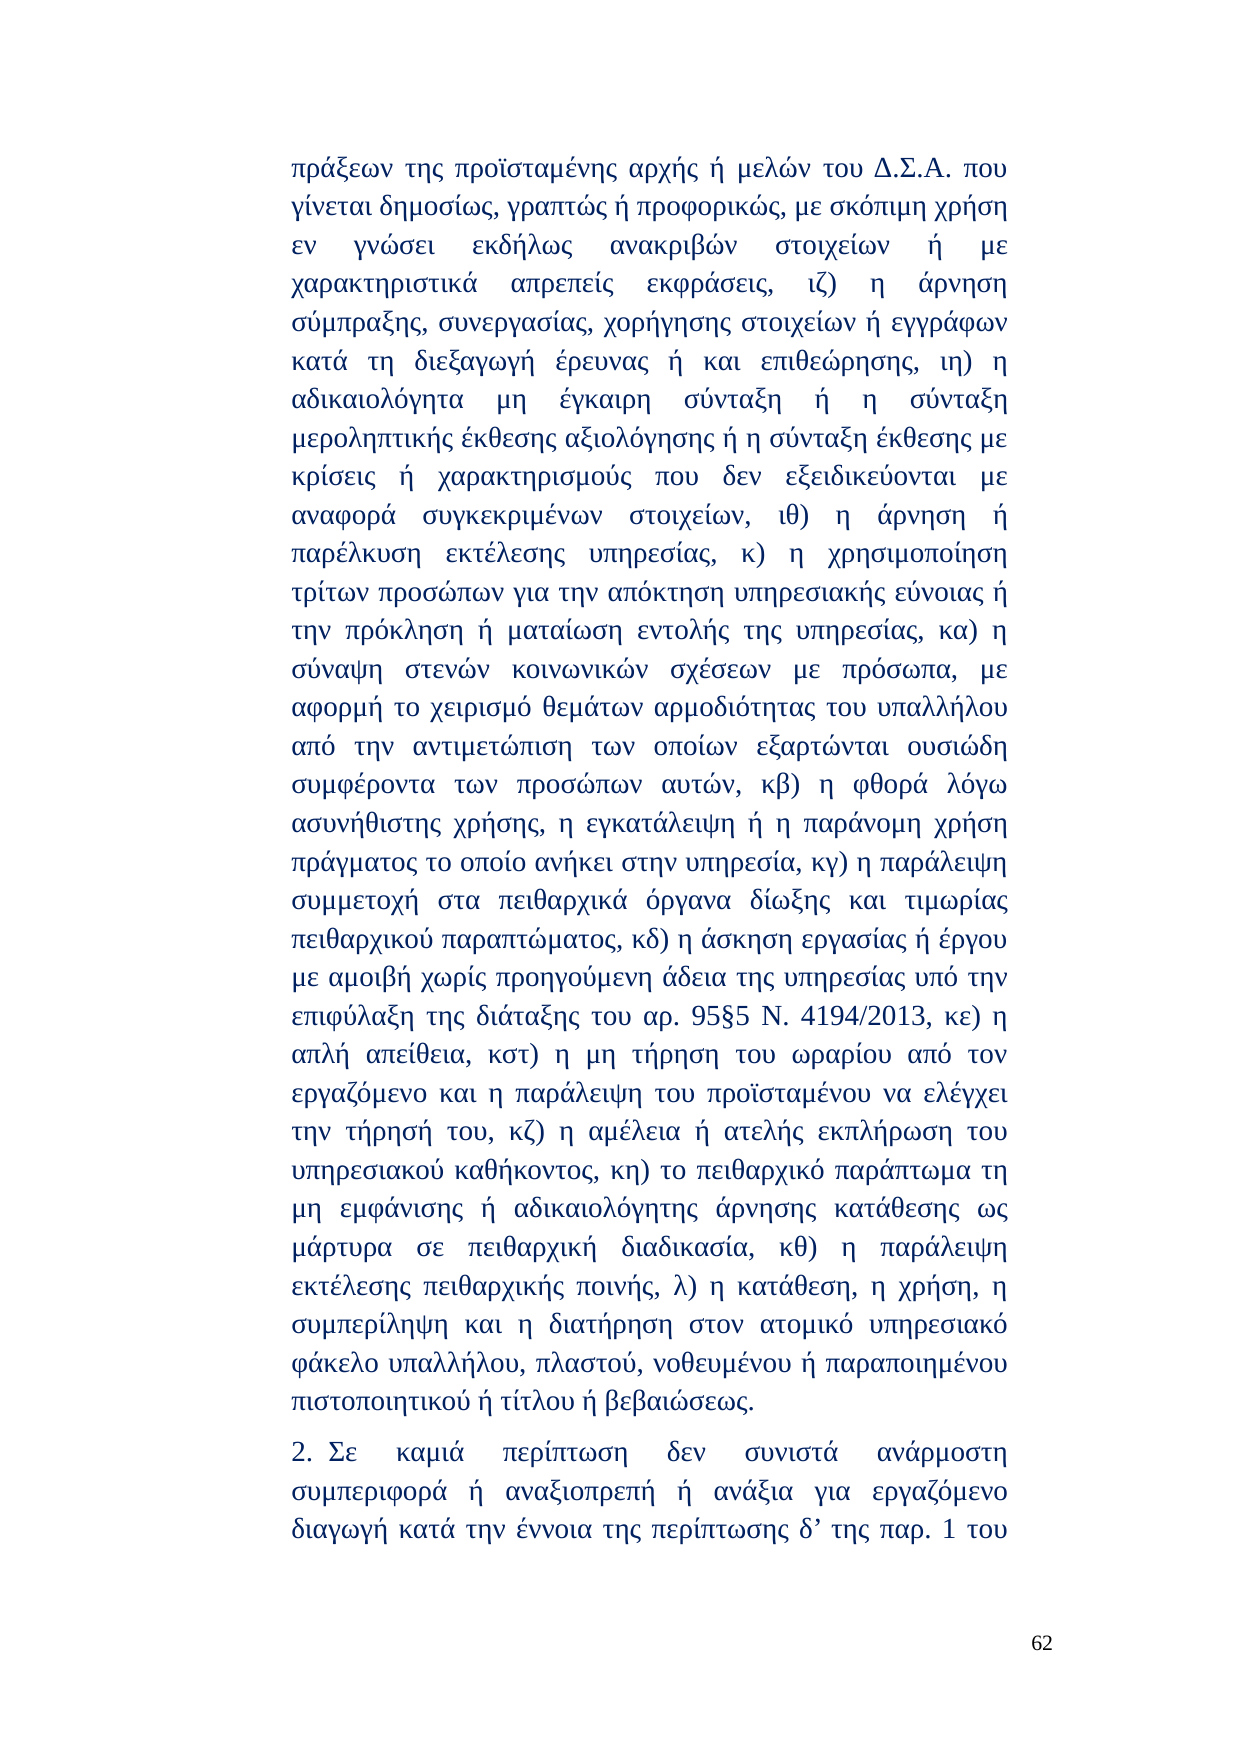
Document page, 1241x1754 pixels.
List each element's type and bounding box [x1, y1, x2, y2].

list [291, 150, 1009, 1417]
list [291, 1434, 1009, 1545]
